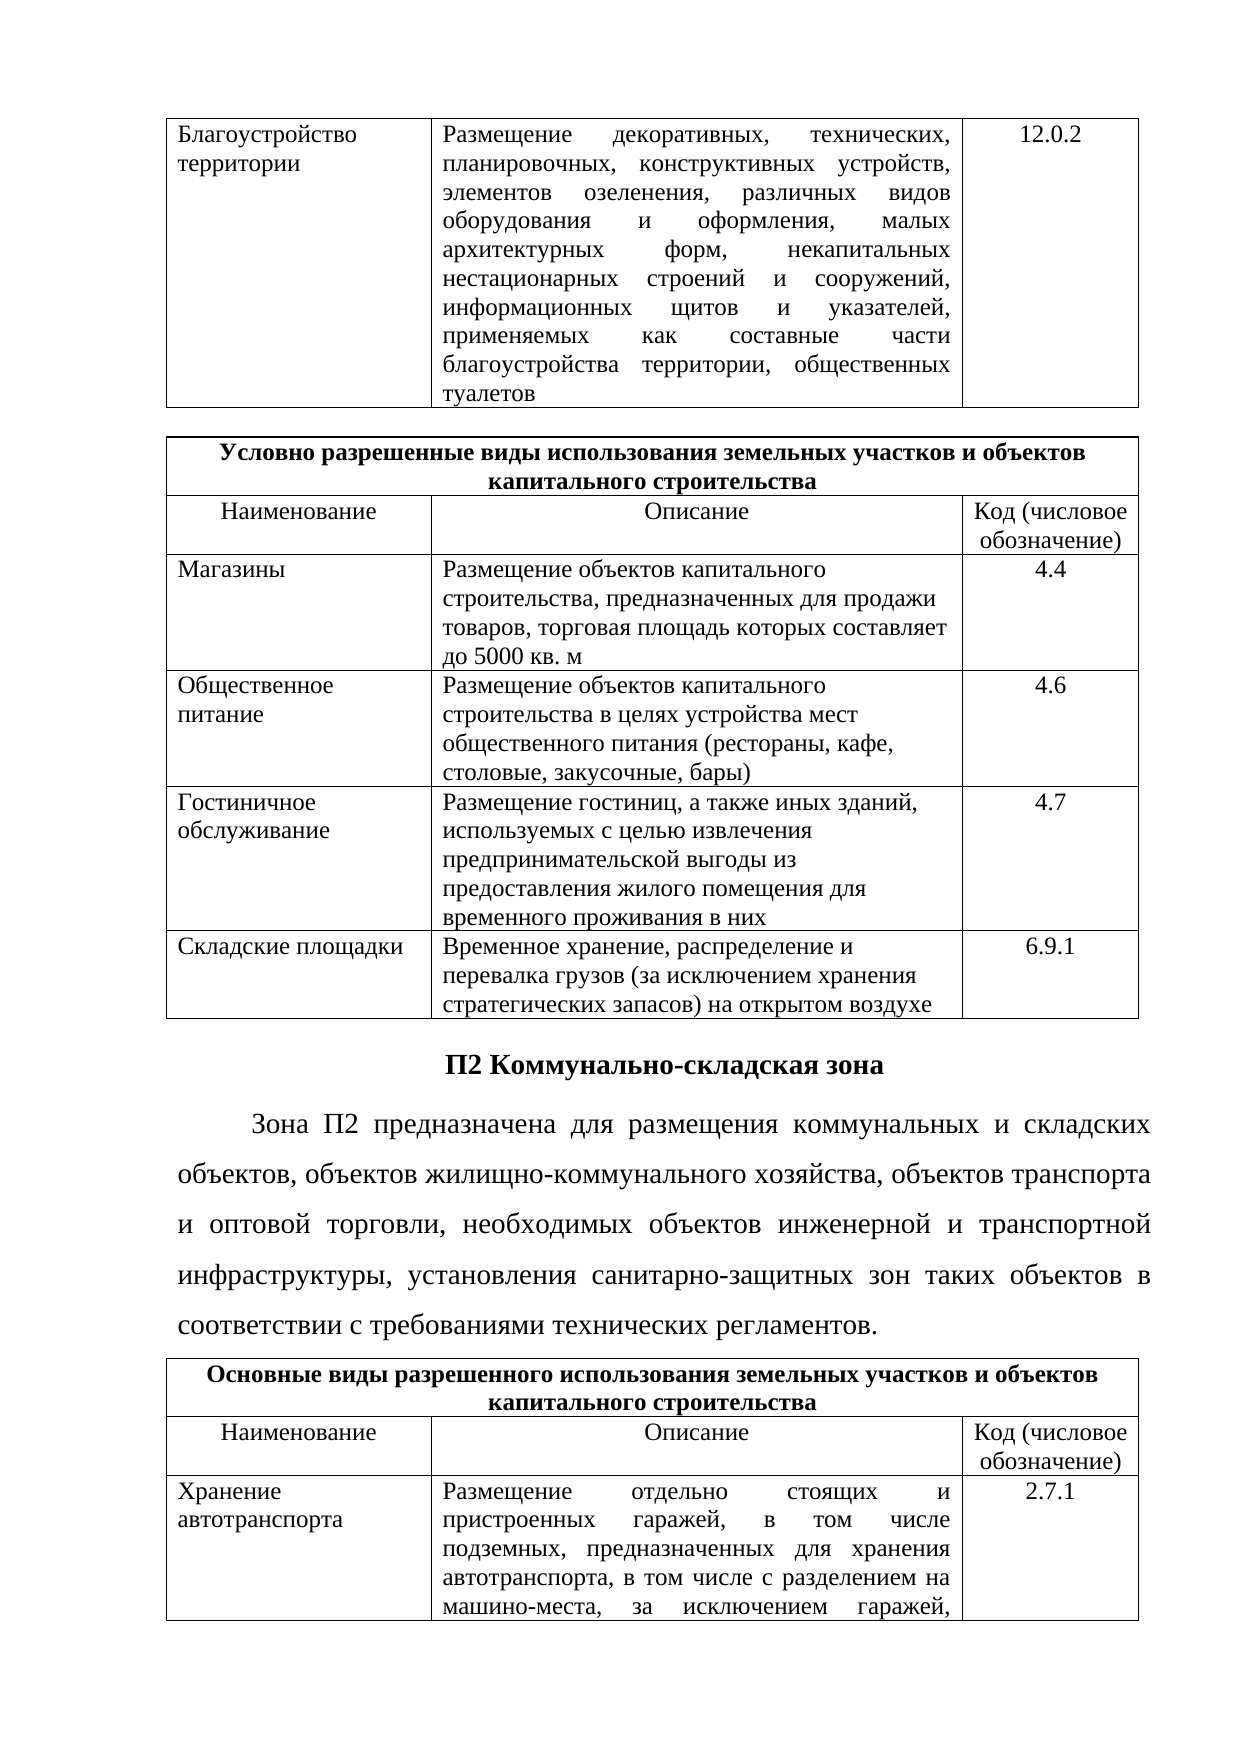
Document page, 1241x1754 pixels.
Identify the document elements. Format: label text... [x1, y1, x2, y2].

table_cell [432, 1476, 962, 1619]
table_cell Описание [432, 1417, 962, 1475]
table_cell 4.4 [963, 555, 1138, 669]
table_cell Размещение гостиниц, а также иных зданий, используемых с целью извлечения предпринимательской выгоды из предоставления жилого помещения для временного проживания в них [432, 787, 962, 930]
table_cell Гостиничное обслуживание [167, 787, 431, 930]
table_cell Складские площадки [167, 931, 431, 1018]
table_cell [167, 1476, 431, 1619]
table_cell Размещение объектов капитального строительства, предназначенных для продажи товаров, торговая площадь которых составляет до 5000 кв. м [432, 555, 962, 669]
table_cell Наименование [167, 1417, 431, 1475]
table_cell Наименование [167, 496, 431, 553]
table_cell 6.9.1 [963, 931, 1138, 1018]
table_cell Размещение объектов капитального строительства в целях устройства мест общественного питания (рестораны, кафе, столовые, закусочные, бары) [432, 671, 962, 786]
table_cell 12.0.2 [963, 119, 1138, 407]
text П2 Коммунально-складская зона [177, 1047, 1152, 1081]
table_cell Код (числовое обозначение) [963, 496, 1138, 553]
table_cell Благоустройство территории [167, 119, 431, 407]
table_cell Код (числовое обозначение) [963, 1417, 1138, 1475]
table_cell 4.6 [963, 671, 1138, 786]
table_cell 2.7.1 [963, 1476, 1138, 1619]
table_header Основные виды разрешенного использования земельных участков и объектов капитального строительства [167, 1359, 1138, 1416]
table_header Условно разрешенные виды использования земельных участков и объектов капитального строительства [167, 438, 1138, 495]
table_cell 4.7 [963, 787, 1138, 930]
table_cell Временное хранение, распределение и перевалка грузов (за исключением хранения стратегических запасов) на открытом воздухе [432, 931, 962, 1018]
table_cell Общественное питание [167, 671, 431, 786]
table_cell Размещение декоративных, технических, планировочных, конструктивных устройств, элементов озеленения, различных видов оборудования и оформления, малых архитектурных форм, некапитальных нестационарных строений и сооружений, информационных щитов и указателей, применяемых как составные части благоустройства территории, общественных туалетов [432, 119, 962, 407]
text Зона П2 предназначена для размещения коммунальных и складских объектов, объектов жилищно-коммунального хозяйства, объектов транспорта и оптовой торговли, необходимых объектов инженерной и транспортной инфраструктуры, установления санитарно-защитных зон таких объектов в соответствии с требованиями технических регламентов. [177, 1106, 1152, 1341]
table_cell Магазины [167, 555, 431, 669]
table_cell Описание [432, 496, 962, 553]
